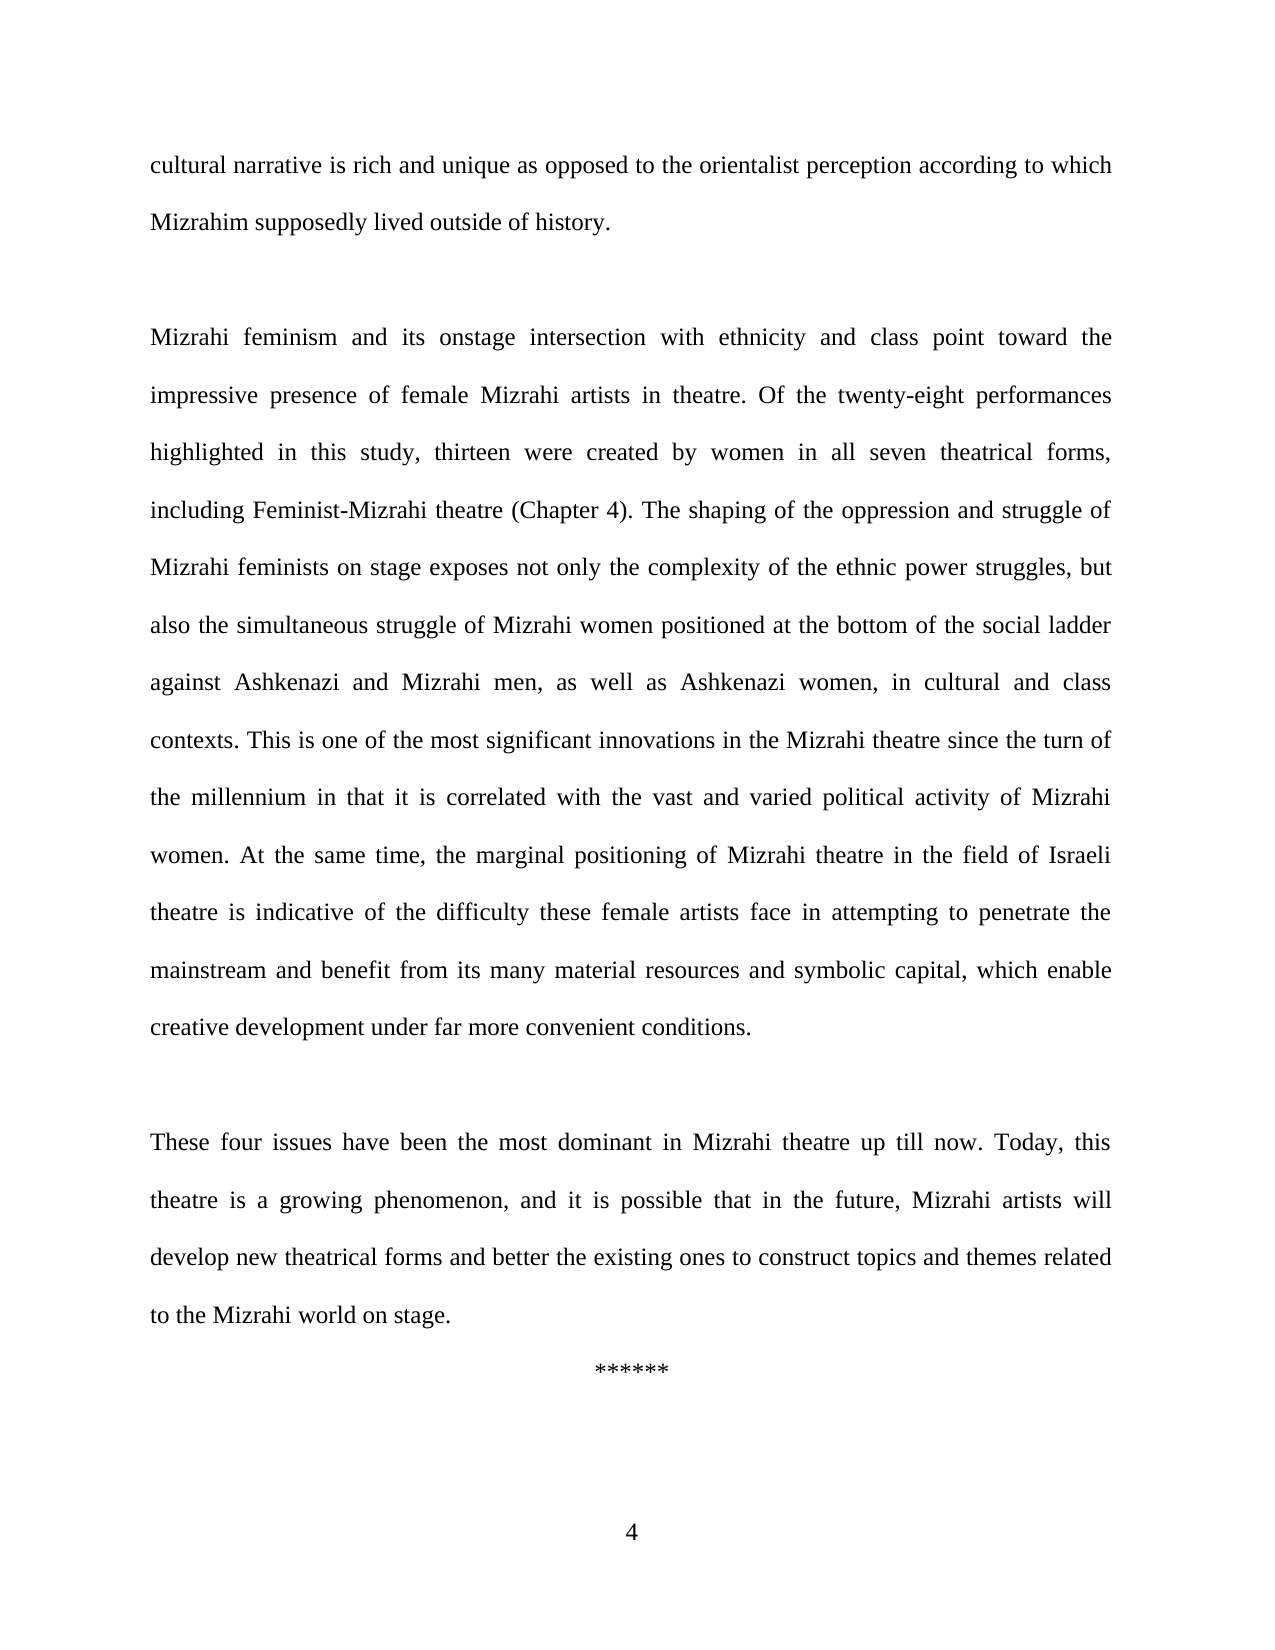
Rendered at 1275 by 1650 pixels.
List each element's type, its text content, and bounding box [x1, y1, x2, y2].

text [150, 150, 1113, 236]
text These four issues have been the most dominant in Mizrahi theatre up till now. Today, this theatre is a growing phenomenon, and it is possible that in the future, Mizrahi artists will develop new theatrical forms and better the existing ones to construct topics and themes related to the Mizrahi world on stage. [150, 1127, 1113, 1329]
text Mizrahi feminism and its onstage intersection with ethnicity and class point toward the impressive presence of female Mizrahi artists in theatre. Of the twenty-eight performances highlighted in this study, thirteen were created by women in all seven theatrical forms, including Feminist-Mizrahi theatre (Chapter 4). The shaping of the oppression and struggle of Mizrahi feminists on stage exposes not only the complexity of the ethnic power struggles, but also the simultaneous struggle of Mizrahi women positioned at the bottom of the social ladder against Ashkenazi and Mizrahi men, as well as Ashkenazi women, in cultural and class contexts. This is one of the most significant innovations in the Mizrahi theatre since the turn of the millennium in that it is correlated with the vast and varied political activity of Mizrahi women. At the same time, the marginal positioning of Mizrahi theatre in the field of Israeli theatre is indicative of the difficulty these female artists face in attempting to penetrate the mainstream and benefit from its many material resources and symbolic capital, which enable creative development under far more convenient conditions. [150, 322, 1113, 1041]
text ****** [150, 1357, 1113, 1386]
